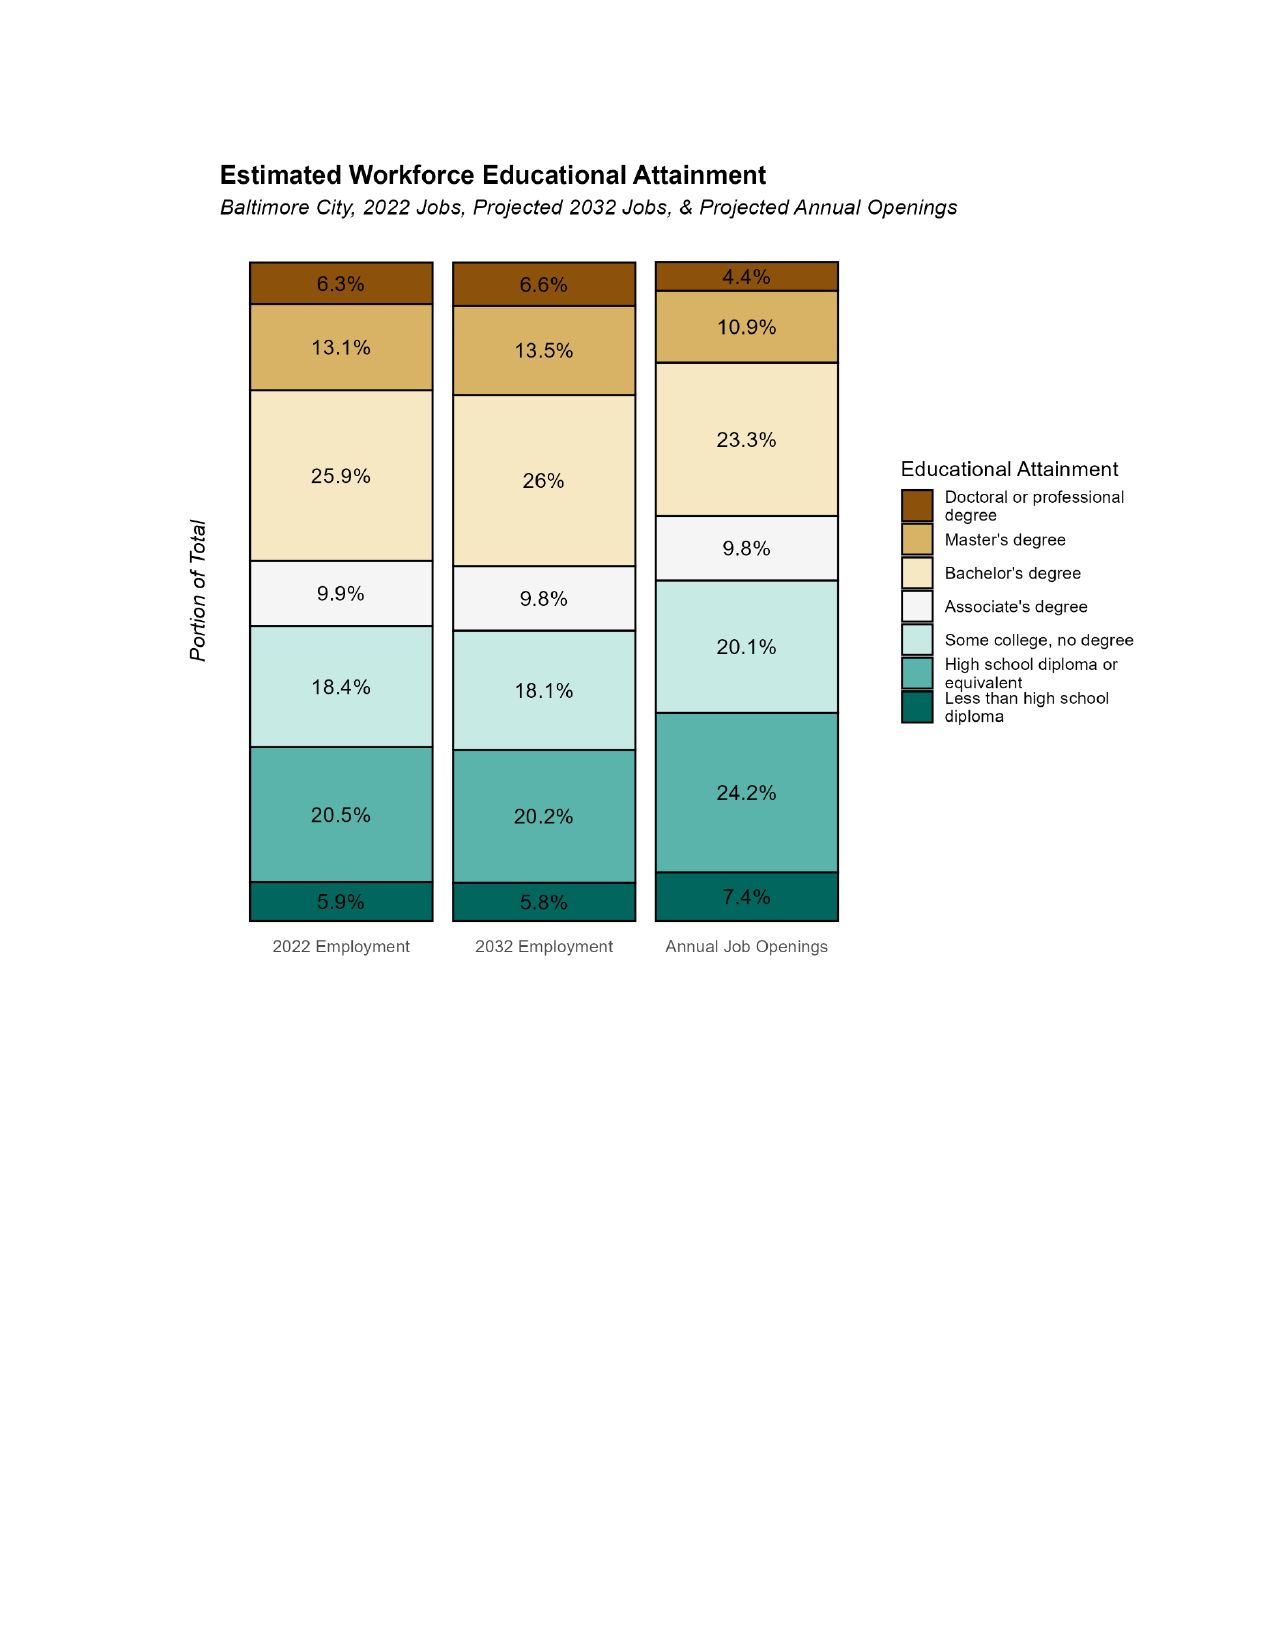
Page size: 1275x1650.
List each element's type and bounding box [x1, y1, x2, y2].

picture [179, 154, 1155, 990]
